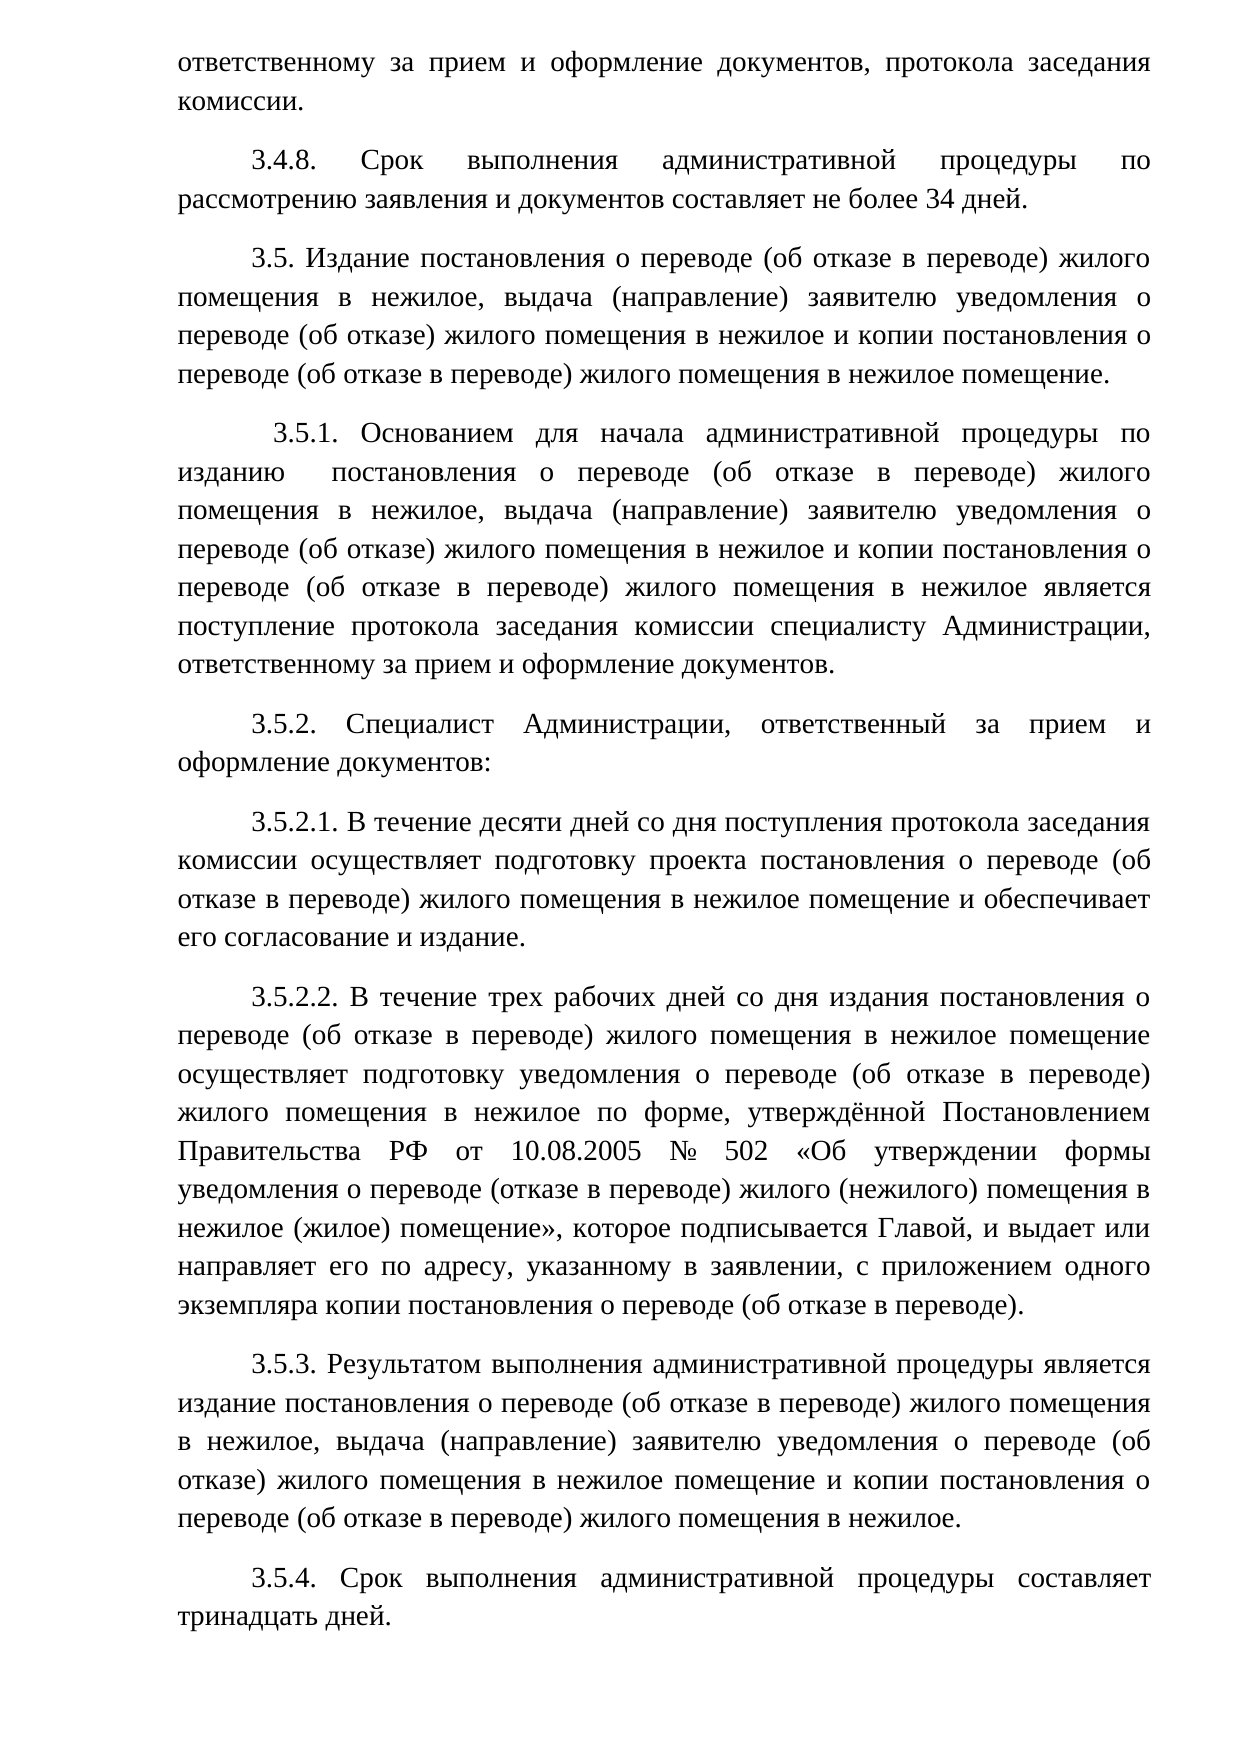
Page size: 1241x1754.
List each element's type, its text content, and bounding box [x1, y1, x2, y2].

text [177, 44, 1152, 116]
text 3.5.4. Срок выполнения административной процедуры составляет тринадцать дней. [177, 1560, 1152, 1632]
text 3.5.2. Специалист Администрации, ответственный за прием и оформление документов: [177, 706, 1152, 778]
text 3.5. Издание постановления о переводе (об отказе в переводе) жилого помещения в нежилое, выдача (направление) заявителю уведомления о переводе (об отказе) жилого помещения в нежилое и копии постановления о переводе (об отказе в переводе) жилого помещения в нежилое помещение. [177, 240, 1152, 389]
text 3.5.1. Основанием для начала административной процедуры по изданию постановления о переводе (об отказе в переводе) жилого помещения в нежилое, выдача (направление) заявителю уведомления о переводе (об отказе) жилого помещения в нежилое и копии постановления о переводе (об отказе в переводе) жилого помещения в нежилое является поступление протокола заседания комиссии специалисту Администрации, ответственному за прием и оформление документов. [177, 415, 1152, 680]
text 3.5.3. Результатом выполнения административной процедуры является издание постановления о переводе (об отказе в переводе) жилого помещения в нежилое, выдача (направление) заявителю уведомления о переводе (об отказе) жилого помещения в нежилое помещение и копии постановления о переводе (об отказе в переводе) жилого помещения в нежилое. [177, 1346, 1152, 1534]
text 3.5.2.1. В течение десяти дней со дня поступления протокола заседания комиссии осуществляет подготовку проекта постановления о переводе (об отказе в переводе) жилого помещения в нежилое помещение и обеспечивает его согласование и издание. [177, 804, 1152, 953]
text 3.4.8. Срок выполнения административной процедуры по рассмотрению заявления и документов составляет не более 34 дней. [177, 142, 1152, 214]
text 3.5.2.2. В течение трех рабочих дней со дня издания постановления о переводе (об отказе в переводе) жилого помещения в нежилое помещение осуществляет подготовку уведомления о переводе (об отказе в переводе) жилого помещения в нежилое по форме, утверждённой Постановлением Правительства РФ от 10.08.2005 № 502 «Об утверждении формы уведомления о переводе (отказе в переводе) жилого (нежилого) помещения в нежилое (жилое) помещение», которое подписывается Главой, и выдает или направляет его по адресу, указанному в заявлении, с приложением одного экземпляра копии постановления о переводе (об отказе в переводе). [177, 979, 1152, 1321]
